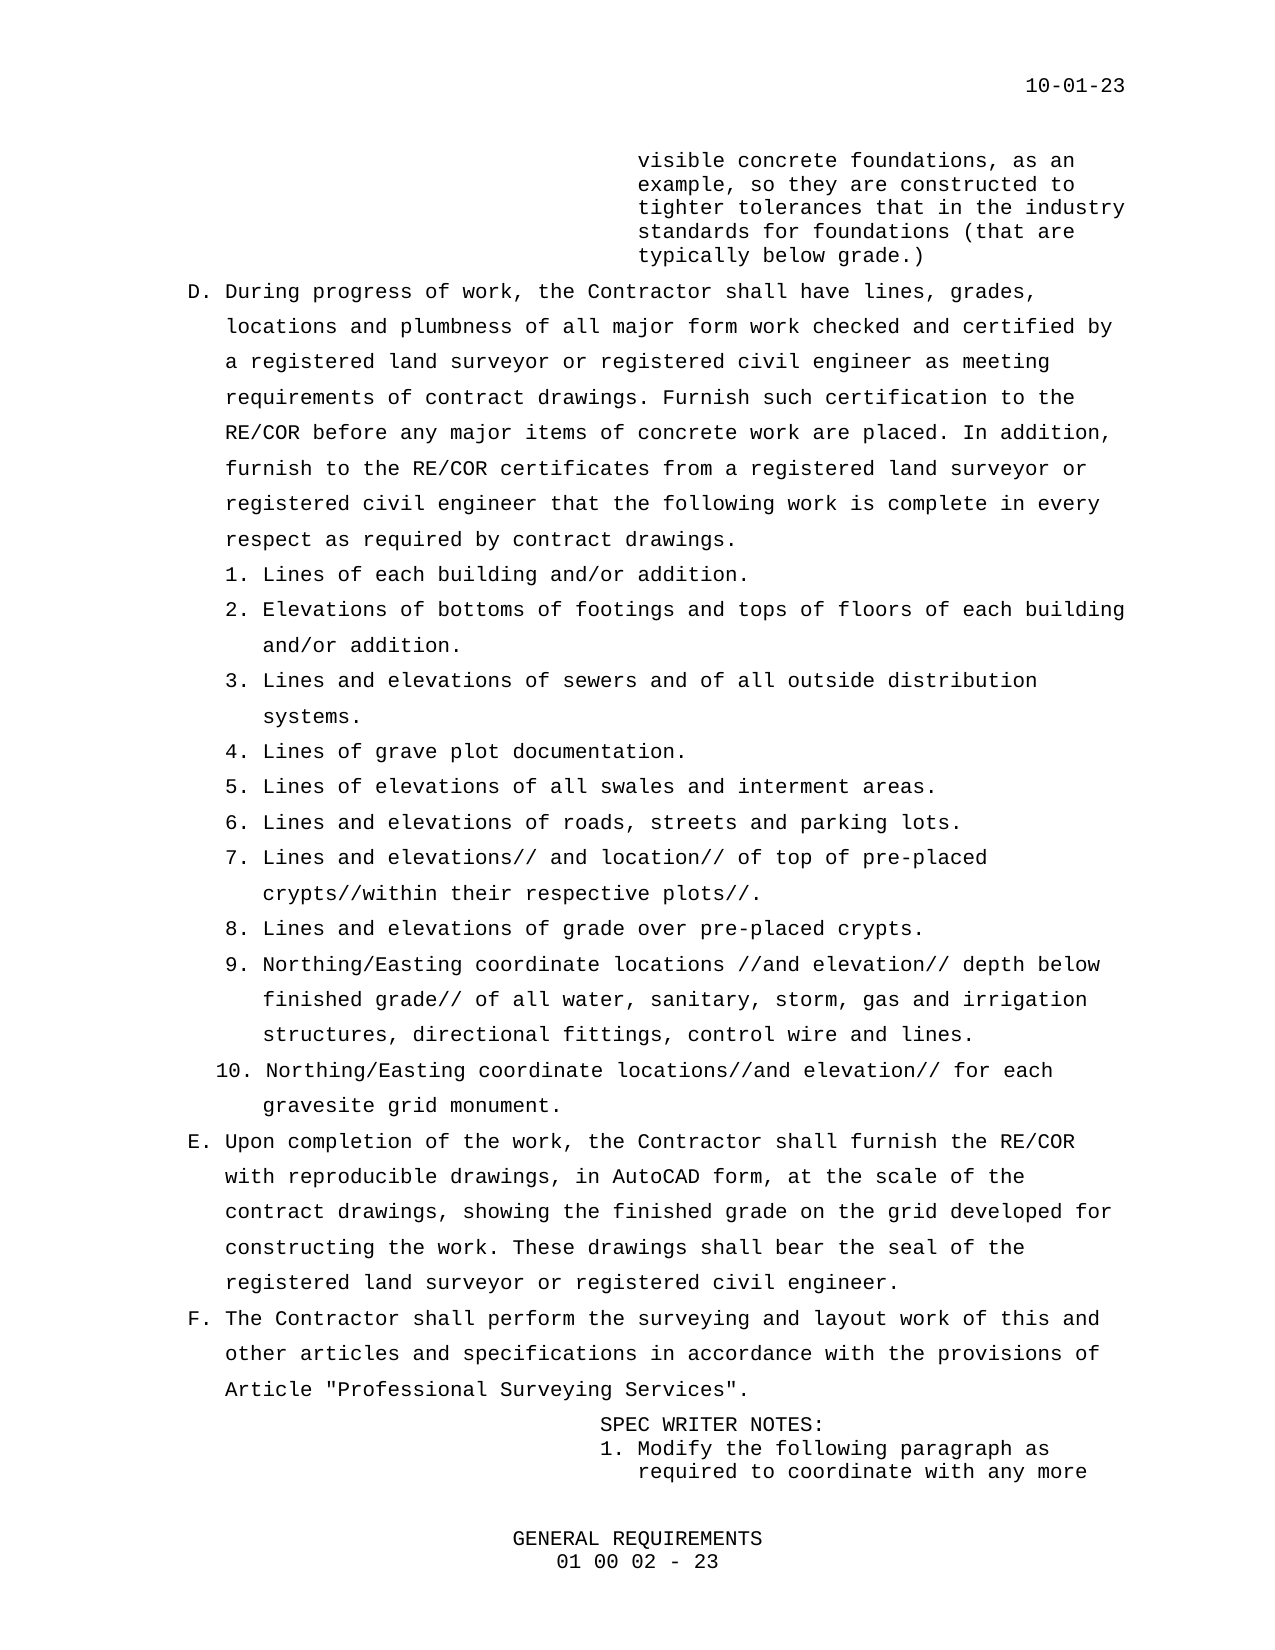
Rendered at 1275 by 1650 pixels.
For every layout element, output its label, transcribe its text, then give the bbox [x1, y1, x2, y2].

text 7. Lines and elevations// and location// of top of pre-placed crypts//within their respective plots//. [225, 847, 1125, 906]
text 1. Lines of each building and/or addition. [225, 564, 1125, 588]
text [600, 150, 1125, 268]
text 5. Lines of elevations of all swales and interment areas. [225, 777, 1125, 800]
text 3. Lines and elevations of sewers and of all outside distribution systems. [225, 670, 1125, 729]
text 6. Lines and elevations of roads, streets and parking lots. [225, 812, 1125, 836]
text 9. Northing/Easting coordinate locations //and elevation// depth below finished grade// of all water, sanitary, storm, gas and irrigation structures, directional fittings, control wire and lines. [225, 954, 1125, 1048]
text 8. Lines and elevations of grade over pre-placed crypts. [225, 918, 1125, 942]
text F. The Contractor shall perform the surveying and layout work of this and other articles and specifications in accordance with the provisions of Article "Professional Surveying Services". [187, 1308, 1125, 1402]
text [600, 1438, 1125, 1485]
text D. During progress of work, the Contractor shall have lines, grades, locations and plumbness of all major form work checked and certified by a registered land surveyor or registered civil engineer as meeting requirements of contract drawings. Furnish such certification to the RE/COR before any major items of concrete work are placed. In addition, furnish to the RE/COR certificates from a registered land surveyor or registered civil engineer that the following work is complete in every respect as required by contract drawings. [187, 281, 1125, 552]
text SPEC WRITER NOTES: [600, 1414, 1125, 1438]
text 10. Northing/Easting coordinate locations//and elevation// for each gravesite grid monument. [216, 1060, 1125, 1119]
text E. Upon completion of the work, the Contractor shall furnish the RE/COR with reproducible drawings, in AutoCAD form, at the scale of the contract drawings, showing the finished grade on the grid developed for constructing the work. These drawings shall bear the seal of the registered land surveyor or registered civil engineer. [187, 1131, 1125, 1296]
text 2. Elevations of bottoms of footings and tops of floors of each building and/or addition. [225, 599, 1125, 658]
text 4. Lines of grave plot documentation. [225, 741, 1125, 765]
